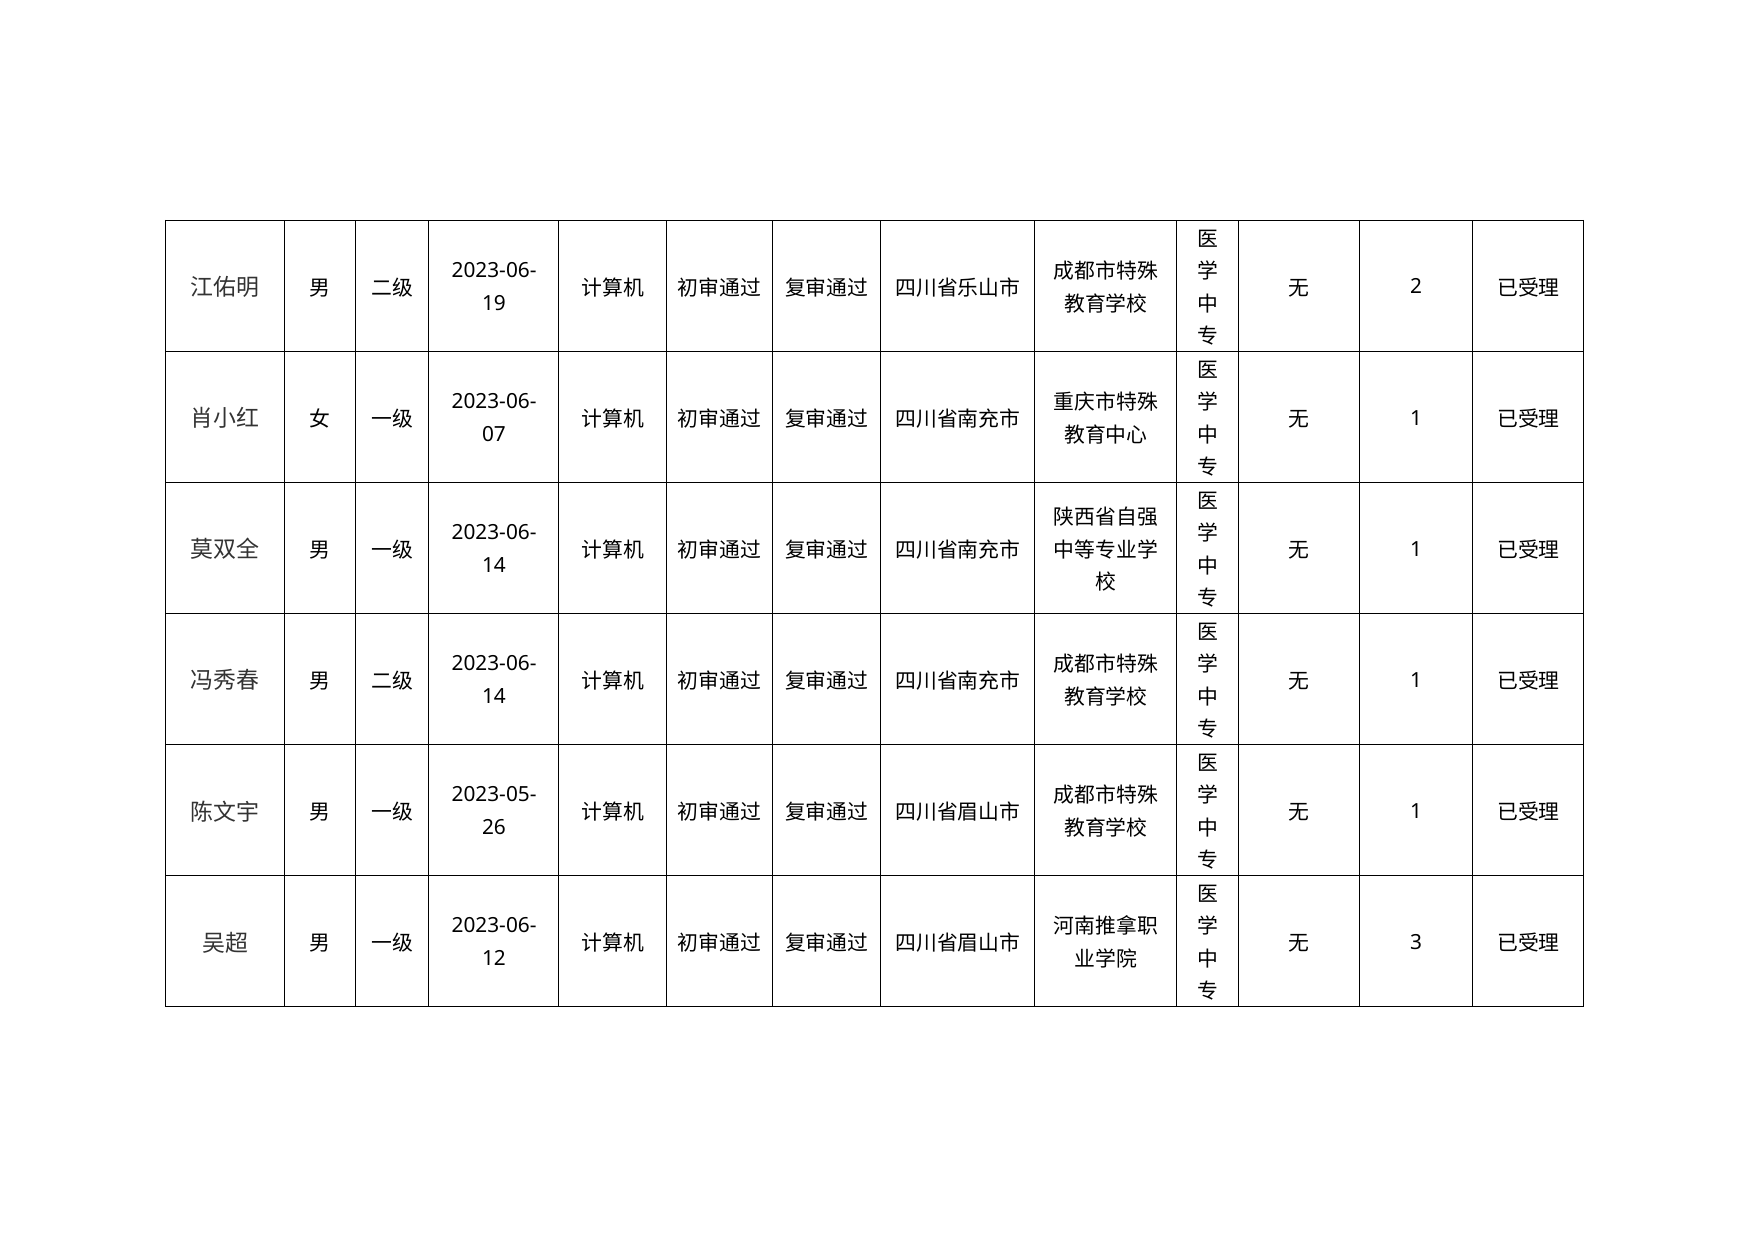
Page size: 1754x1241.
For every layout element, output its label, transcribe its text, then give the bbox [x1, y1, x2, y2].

table_cell 成都市特殊教育学校 [1035, 614, 1176, 744]
table_cell 莫双全 [166, 483, 284, 613]
table_cell 重庆市特殊教育中心 [1035, 352, 1176, 482]
table_cell 初审通过 [667, 614, 772, 744]
table_cell 复审通过 [773, 876, 880, 1006]
table_cell 无 [1239, 352, 1359, 482]
table_cell 复审通过 [773, 614, 880, 744]
table_cell 2023-05-26 [429, 745, 558, 875]
table_cell 计算机 [559, 352, 666, 482]
table_cell 江佑明 [166, 221, 284, 351]
table_cell 二级 [356, 221, 428, 351]
table_cell 2 [1360, 221, 1472, 351]
table_cell 3 [1360, 876, 1472, 1006]
table_cell 计算机 [559, 614, 666, 744]
table_cell 河南推拿职业学院 [1035, 876, 1176, 1006]
table_cell 四川省南充市 [881, 483, 1034, 613]
table_cell 1 [1360, 352, 1472, 482]
table_cell 女 [285, 352, 355, 482]
table_cell 初审通过 [667, 221, 772, 351]
table_cell 陕西省自强中等专业学校 [1035, 483, 1176, 613]
table_cell 一级 [356, 352, 428, 482]
table_cell 一级 [356, 483, 428, 613]
table_cell 无 [1239, 745, 1359, 875]
table_cell 男 [285, 221, 355, 351]
table_cell 冯秀春 [166, 614, 284, 744]
table_cell 计算机 [559, 876, 666, 1006]
table_cell 医学中专 [1177, 221, 1238, 351]
table_cell 男 [285, 745, 355, 875]
table_cell 一级 [356, 876, 428, 1006]
table_cell 无 [1239, 221, 1359, 351]
table_cell 吴超 [166, 876, 284, 1006]
table_cell 复审通过 [773, 483, 880, 613]
table_cell 已受理 [1473, 483, 1583, 613]
table_cell 男 [285, 483, 355, 613]
table_cell 肖小红 [166, 352, 284, 482]
table_cell 二级 [356, 614, 428, 744]
table_cell 2023-06-12 [429, 876, 558, 1006]
table_cell 初审通过 [667, 352, 772, 482]
table_cell 四川省南充市 [881, 614, 1034, 744]
table_cell 已受理 [1473, 221, 1583, 351]
table_cell 男 [285, 614, 355, 744]
table_cell 医学中专 [1177, 876, 1238, 1006]
table_cell 已受理 [1473, 614, 1583, 744]
table_cell 医学中专 [1177, 483, 1238, 613]
table_cell 1 [1360, 745, 1472, 875]
table_cell 计算机 [559, 483, 666, 613]
table_cell 四川省眉山市 [881, 876, 1034, 1006]
table_cell 一级 [356, 745, 428, 875]
table_cell 男 [285, 876, 355, 1006]
table_cell 医学中专 [1177, 745, 1238, 875]
table_cell 2023-06-14 [429, 483, 558, 613]
table_cell 计算机 [559, 745, 666, 875]
table_cell 无 [1239, 483, 1359, 613]
table_cell 初审通过 [667, 483, 772, 613]
table_cell 无 [1239, 876, 1359, 1006]
table_cell 无 [1239, 614, 1359, 744]
table_cell 医学中专 [1177, 614, 1238, 744]
table_cell 四川省南充市 [881, 352, 1034, 482]
table_cell 1 [1360, 614, 1472, 744]
table_cell 成都市特殊教育学校 [1035, 745, 1176, 875]
table_cell 初审通过 [667, 745, 772, 875]
table_cell 四川省眉山市 [881, 745, 1034, 875]
table_cell 医学中专 [1177, 352, 1238, 482]
table_cell 计算机 [559, 221, 666, 351]
table_cell 复审通过 [773, 221, 880, 351]
table_cell 复审通过 [773, 352, 880, 482]
table_cell 已受理 [1473, 352, 1583, 482]
table_cell 陈文宇 [166, 745, 284, 875]
table_cell 已受理 [1473, 745, 1583, 875]
table_cell 2023-06-07 [429, 352, 558, 482]
table_cell 成都市特殊教育学校 [1035, 221, 1176, 351]
table_cell 初审通过 [667, 876, 772, 1006]
table_cell 1 [1360, 483, 1472, 613]
table_cell 已受理 [1473, 876, 1583, 1006]
table_cell 复审通过 [773, 745, 880, 875]
table_cell 2023-06-14 [429, 614, 558, 744]
table_cell 2023-06-19 [429, 221, 558, 351]
table_cell 四川省乐山市 [881, 221, 1034, 351]
